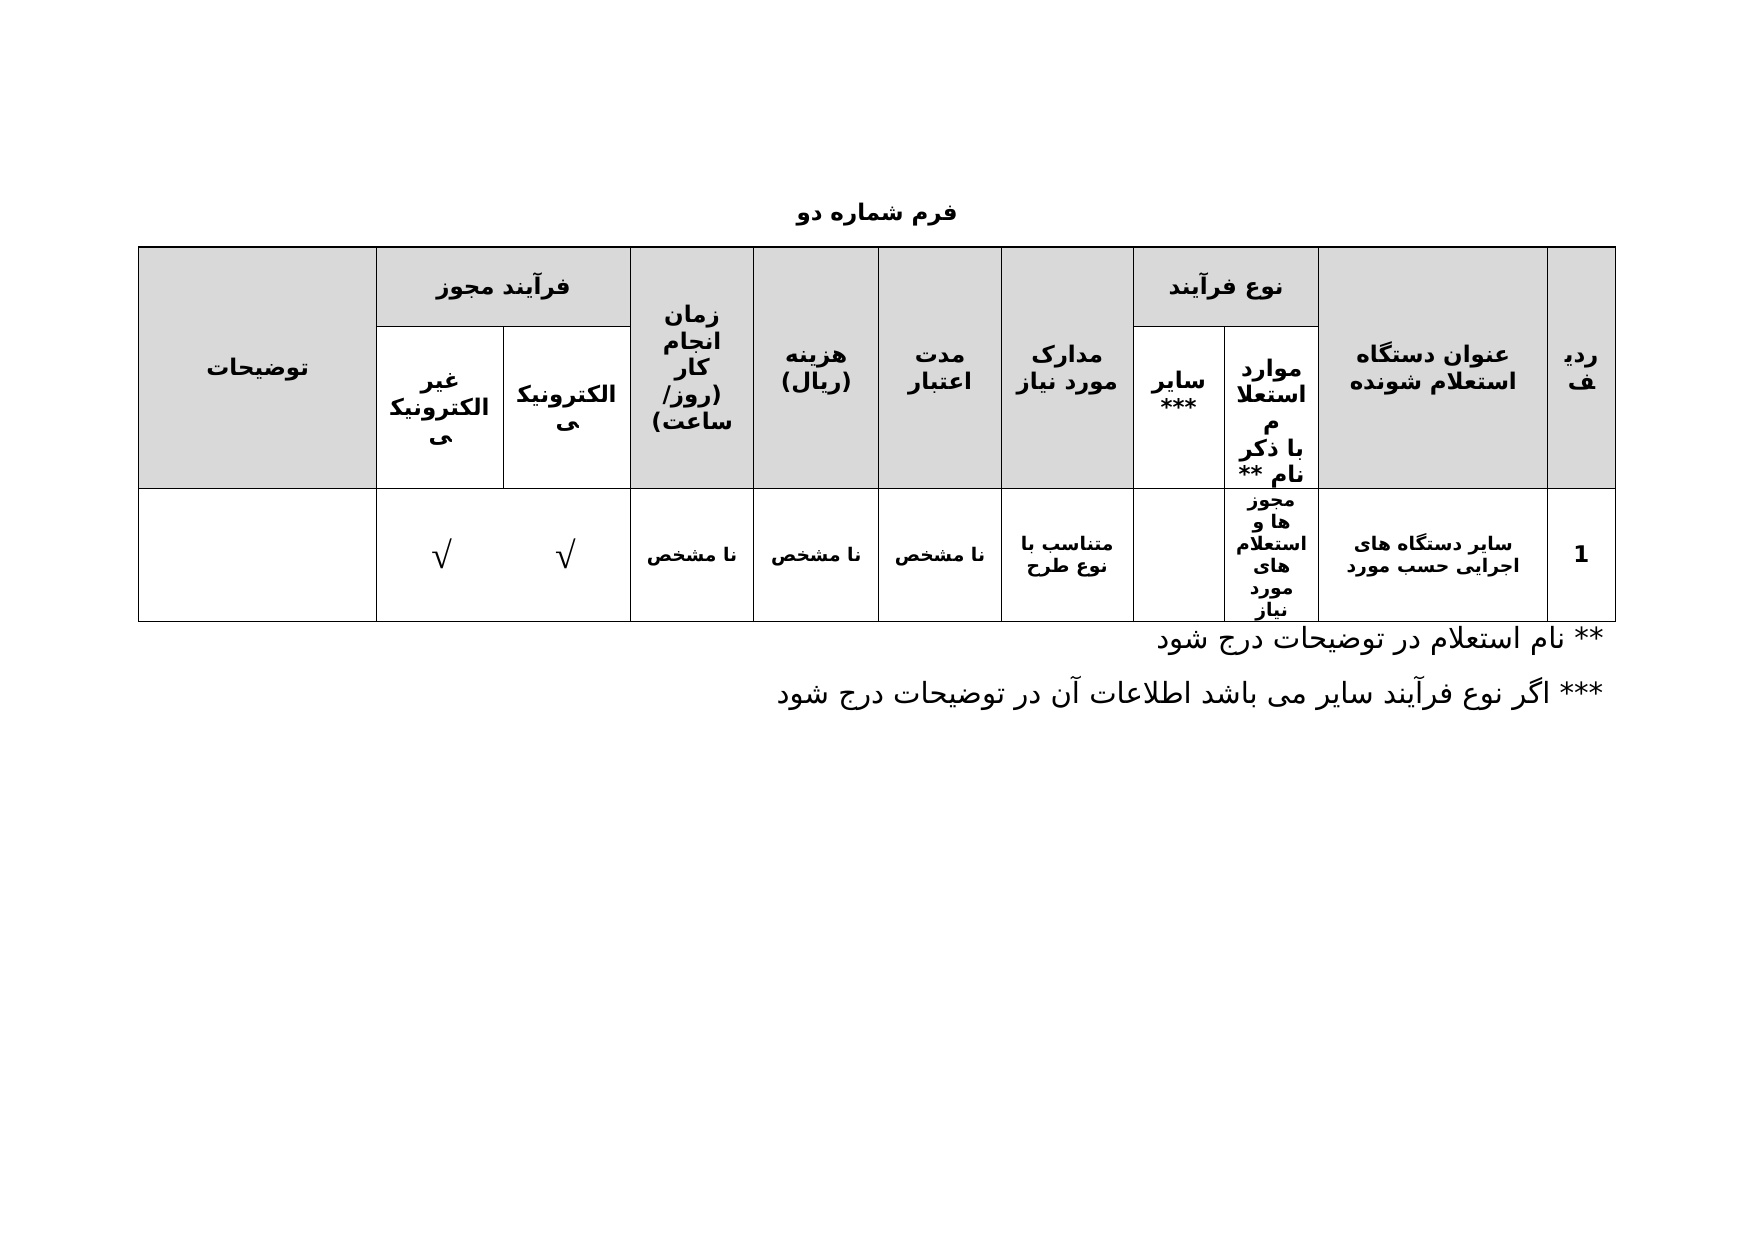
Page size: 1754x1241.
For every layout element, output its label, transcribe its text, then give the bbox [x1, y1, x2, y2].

text فرم شماره دو [150, 199, 1604, 226]
table_cell سایر *** [1134, 327, 1224, 488]
table_header فرآیند مجوز [377, 248, 630, 326]
table_cell متناسب با نوع طرح [1002, 489, 1133, 621]
table_header هزینه (ریال) [754, 248, 878, 488]
table_header مدارک مورد نیاز [1002, 248, 1133, 488]
table_cell نا مشخص [879, 489, 1001, 621]
table_cell نا مشخص [631, 489, 753, 621]
table_cell موارد استعلام با ذکر نام ** [1225, 327, 1318, 488]
table_header عنوان دستگاه استعلام شونده [1319, 248, 1547, 488]
table_header زمان انجام کار (روز/ ساعت) [631, 248, 753, 488]
table_cell سایر دستگاه های اجرایی حسب مورد [1319, 489, 1547, 621]
table_cell الکترونیکی [504, 327, 630, 488]
table_cell [1134, 489, 1224, 621]
table_cell مجوز ها و استعلام های مورد نیاز [1225, 489, 1318, 621]
table_cell [139, 489, 376, 621]
table_header نوع فرآیند [1134, 248, 1318, 326]
table_header ردیف [1548, 248, 1615, 488]
text *** اگر نوع فرآیند سایر می باشد اطلاعات آن در توضیحات درج شود [150, 676, 1604, 710]
table_header مدت اعتبار [879, 248, 1001, 488]
table_cell 1 [1548, 489, 1615, 621]
table_cell √ √ [377, 489, 630, 621]
text ** نام استعلام در توضیحات درج شود [150, 622, 1604, 656]
table_header توضیحات [139, 248, 376, 488]
table_cell غیر الکترونیکی [377, 327, 503, 488]
table_cell نا مشخص [754, 489, 878, 621]
